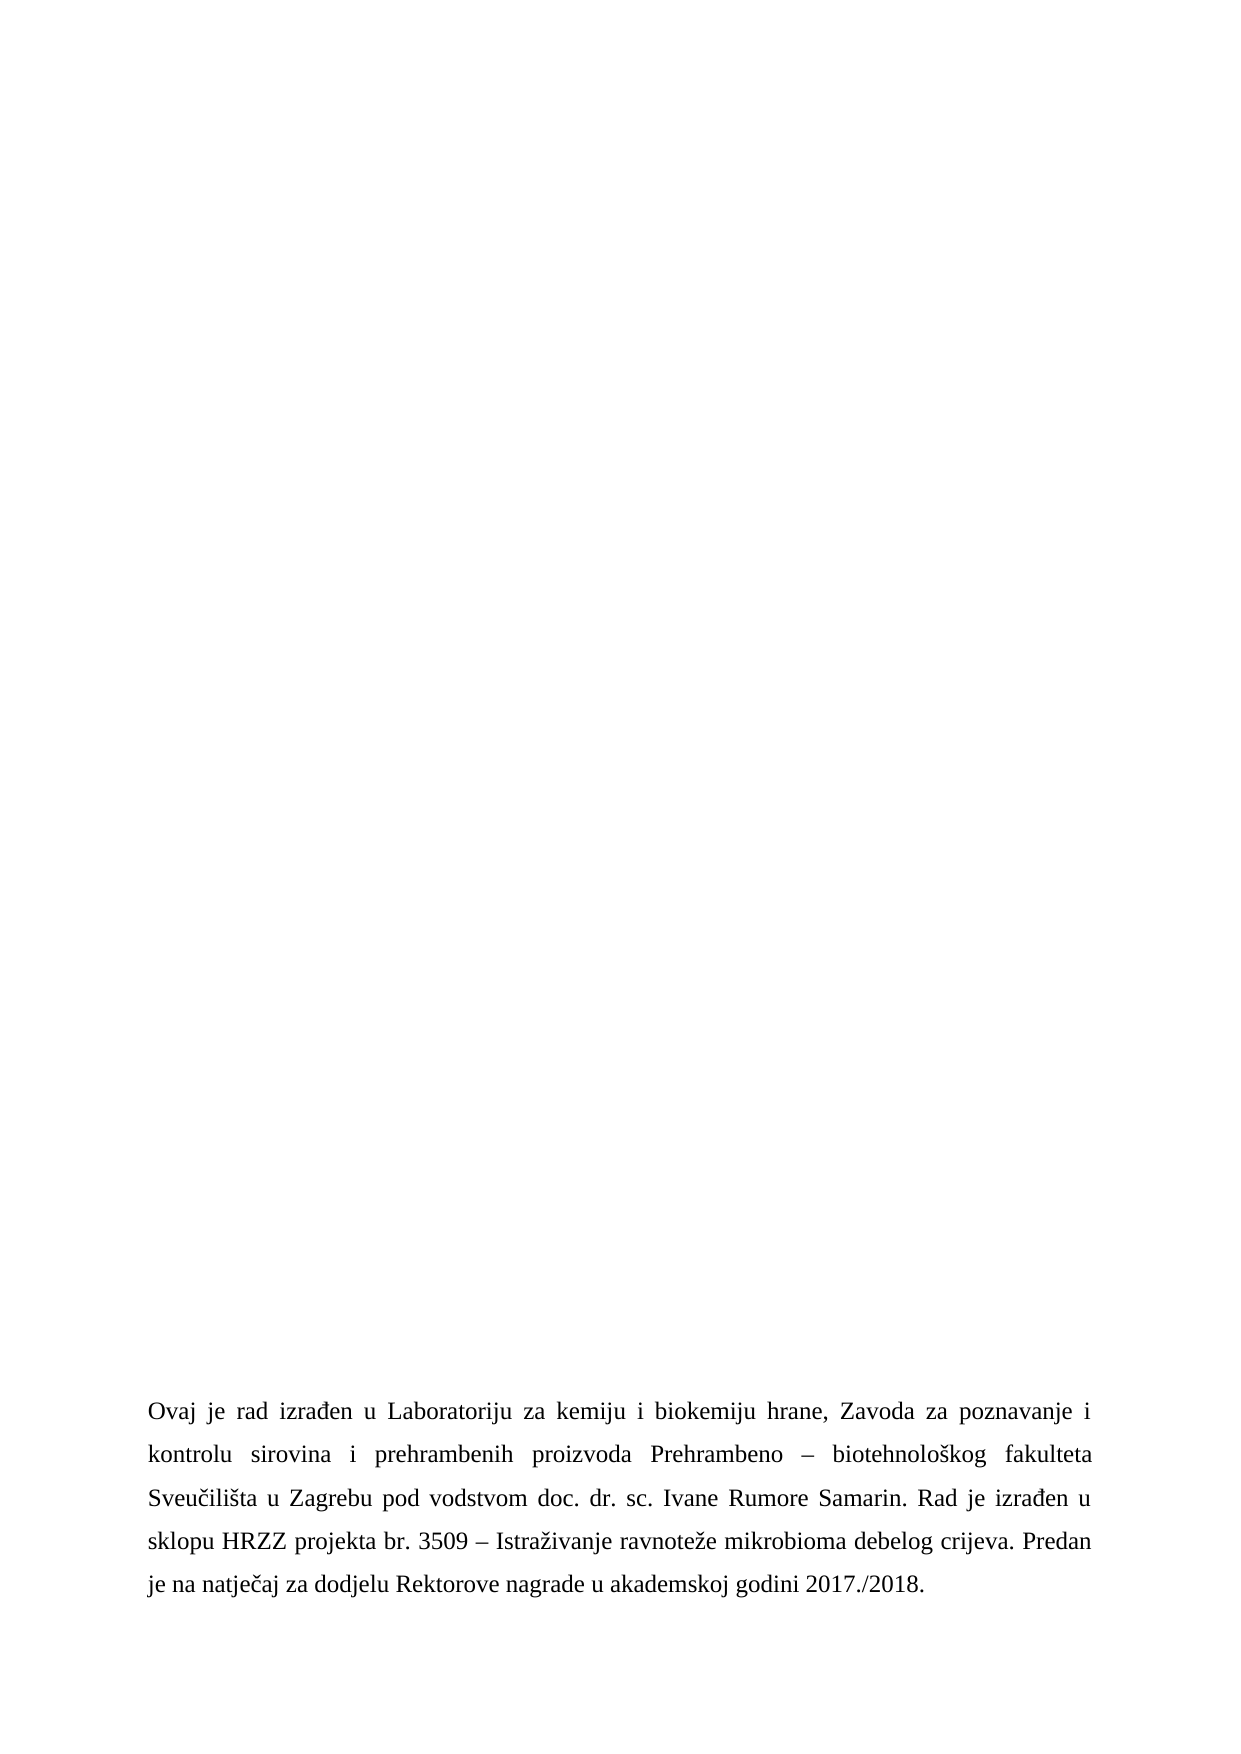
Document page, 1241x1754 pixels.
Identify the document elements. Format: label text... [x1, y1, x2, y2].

text Ovaj je rad izrađen u Laboratoriju za kemiju i biokemiju hrane, Zavoda za poznavanje i kontrolu sirovina i prehrambenih proizvoda Prehrambeno – biotehnološkog fakulteta Sveučilišta u Zagrebu pod vodstvom doc. dr. sc. Ivane Rumore Samarin. Rad je izrađen u sklopu HRZZ projekta br. 3509 – Istraživanje ravnoteže mikrobioma debelog crijeva. Predan je na natječaj za dodjelu Rektorove nagrade u akademskoj godini 2017./2018. [148, 1396, 1093, 1598]
